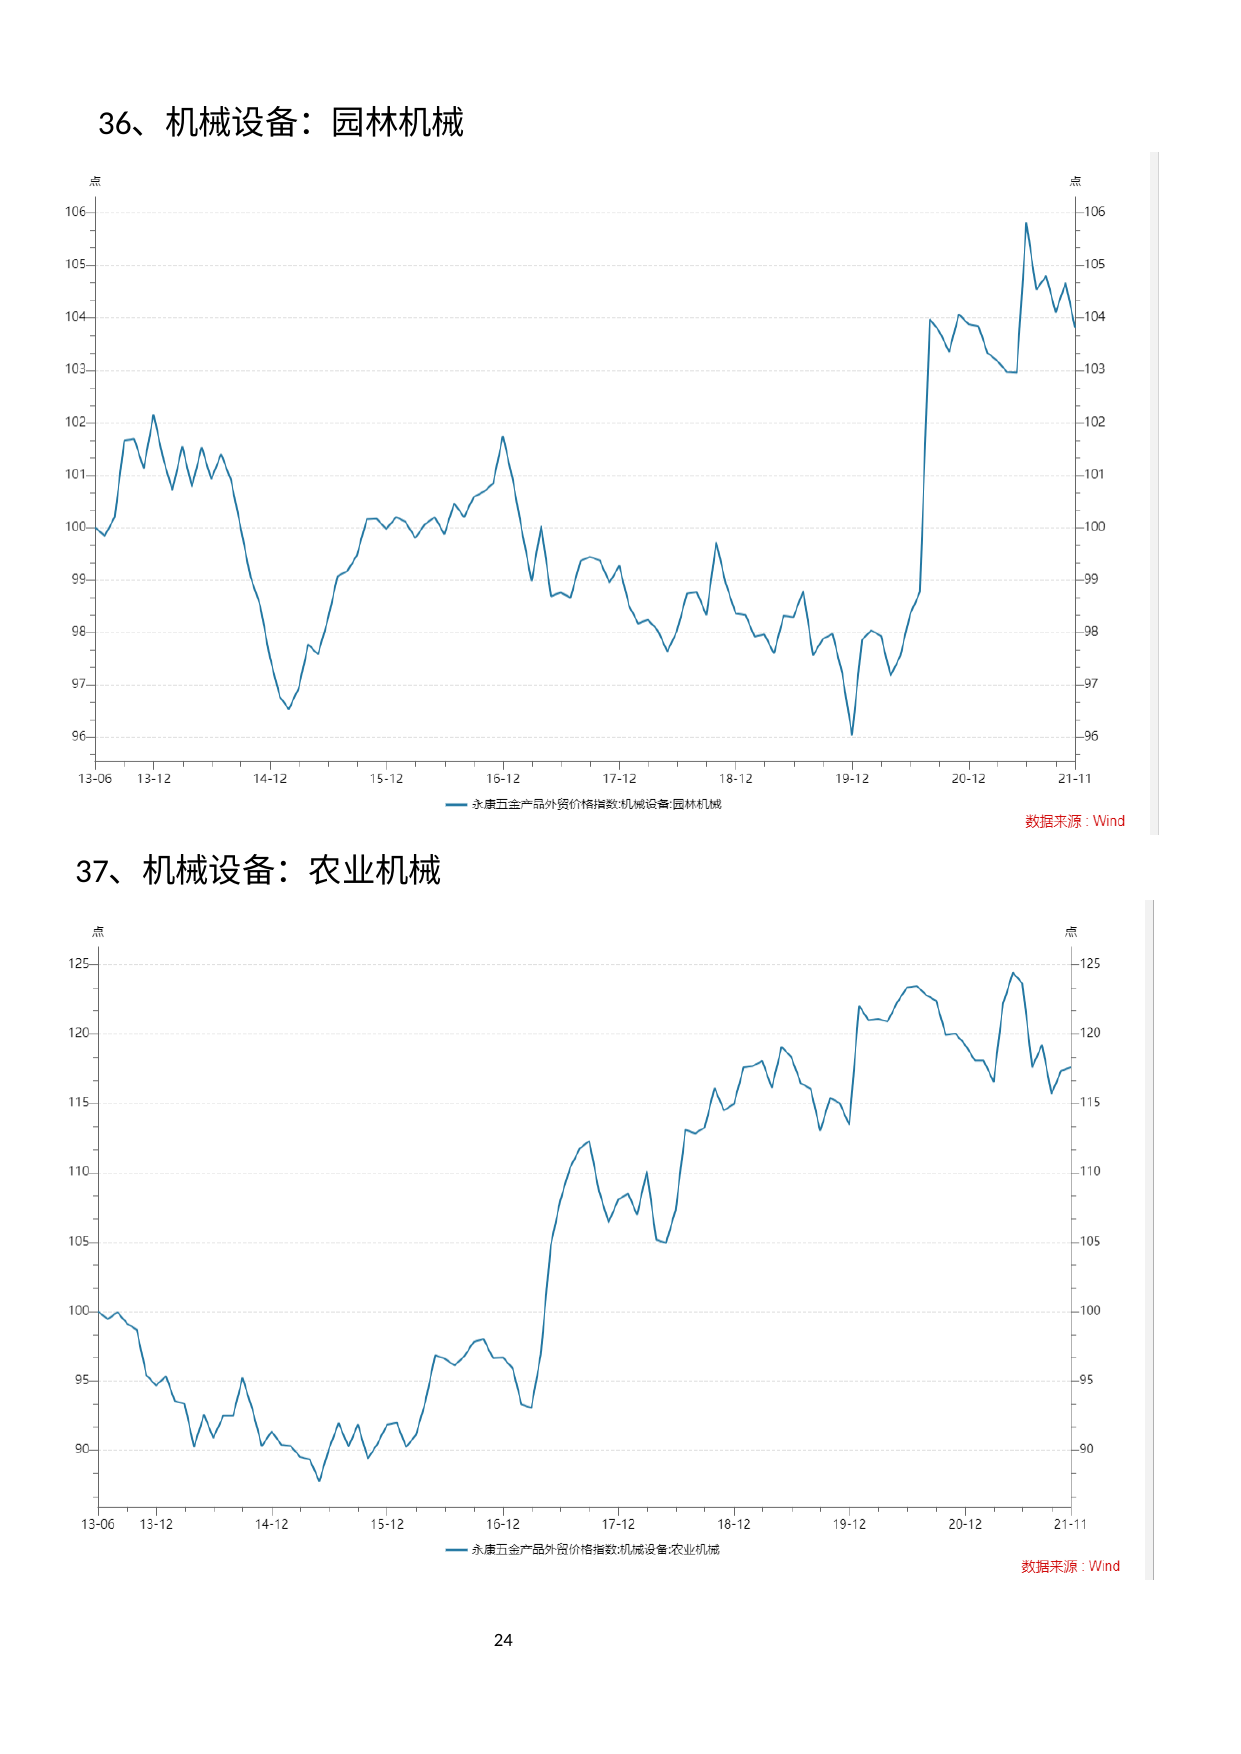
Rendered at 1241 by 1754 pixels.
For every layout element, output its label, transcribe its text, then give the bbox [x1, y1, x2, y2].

text 37、机械设备：农业机械 [75, 835, 1212, 900]
picture [31, 900, 1154, 1580]
picture [31, 152, 1159, 835]
text 36、机械设备：园林机械 [98, 88, 1212, 153]
